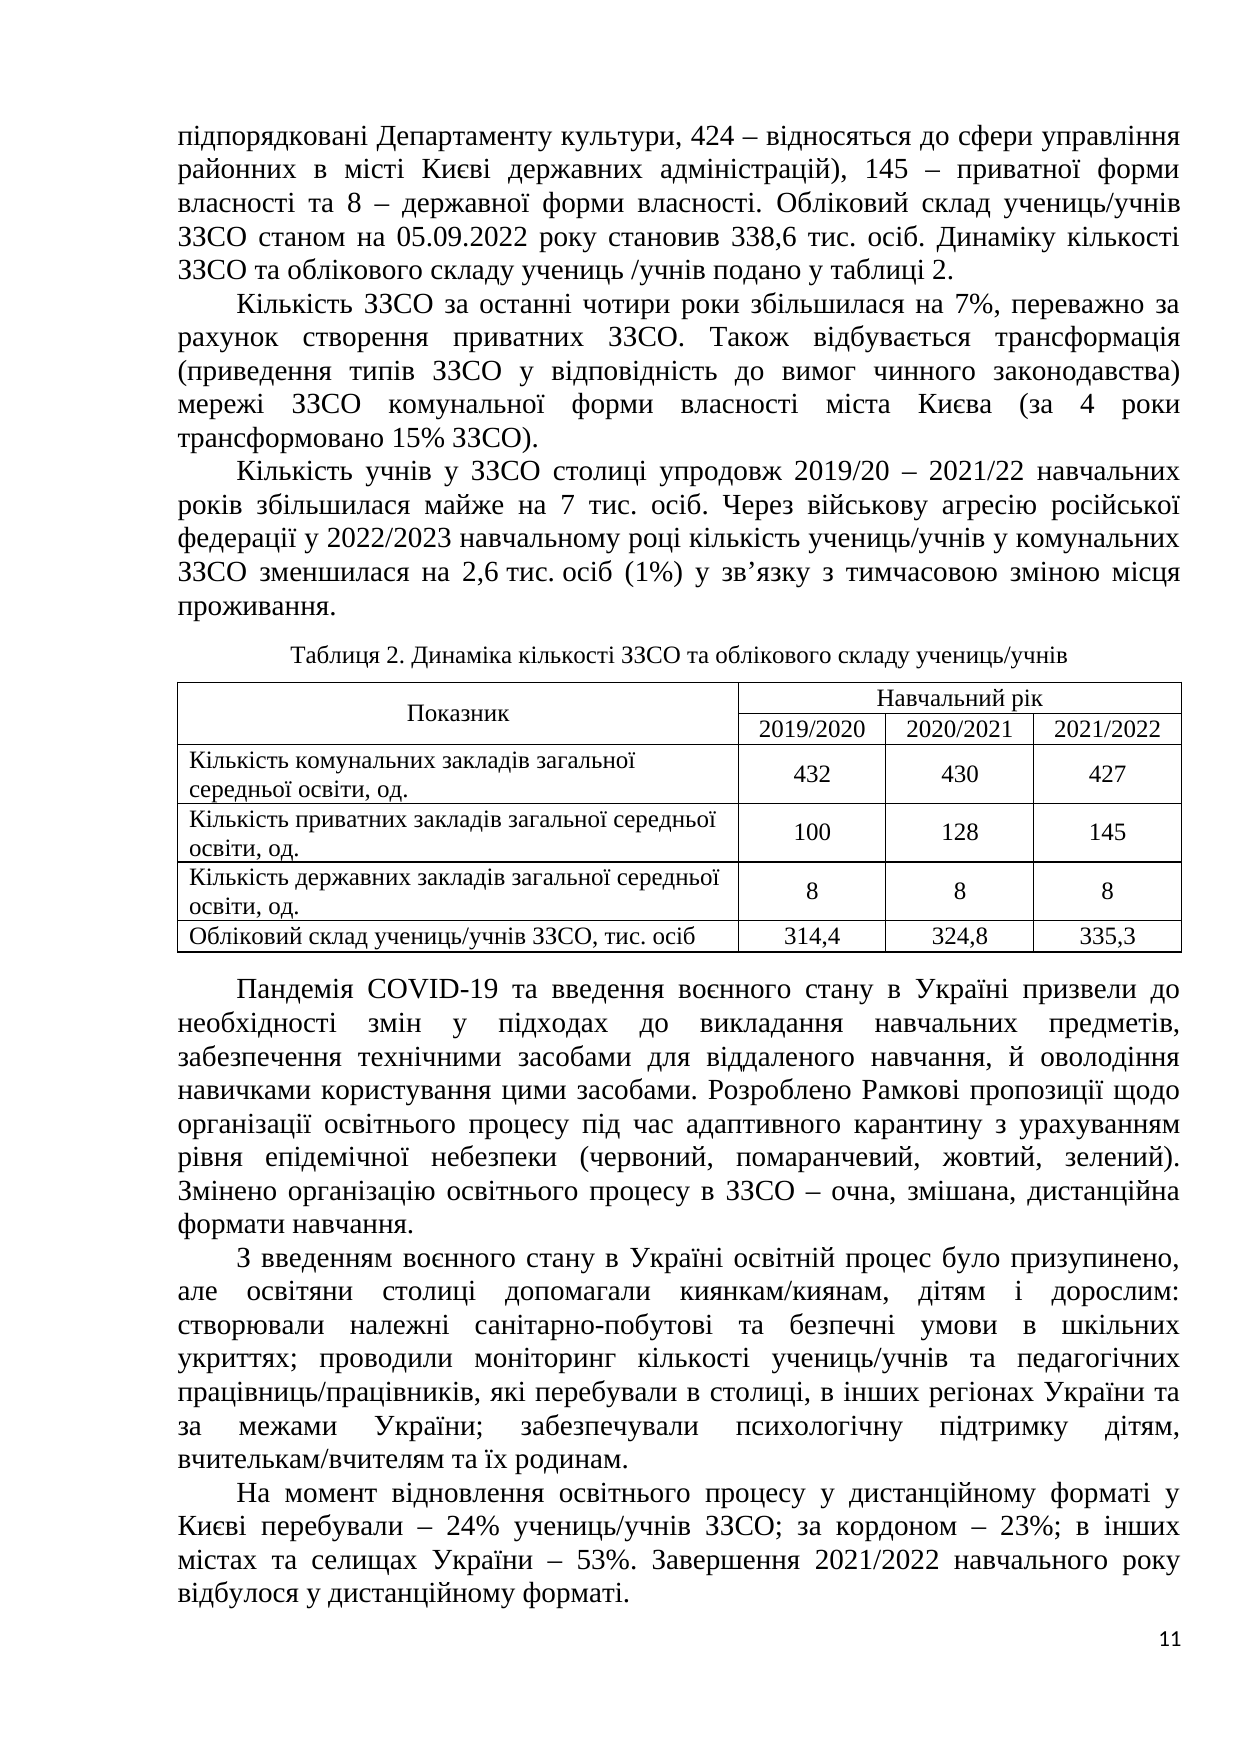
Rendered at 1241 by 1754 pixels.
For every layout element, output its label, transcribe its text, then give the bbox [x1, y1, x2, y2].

table_cell Обліковий склад учениць/учнів ЗЗСО, тис. осіб [178, 921, 738, 951]
text З введенням воєнного стану в Україні освітній процес було призупинено, але освітяни столиці допомагали киянкам/киянам, дітям і дорослим: створювали належні санітарно-побутові та безпечні умови в шкільних укриттях; проводили моніторинг кількості учениць/учнів та педагогічних працівниць/працівників, які перебували в столиці, в інших регіонах України та за межами України; забезпечували психологічну підтримку дітям, вчителькам/вчителям та їх родинам. [177, 1240, 1181, 1475]
table_cell Кількість державних закладів загальної середньої освіти, од. [178, 863, 738, 920]
table_cell 8 [886, 863, 1033, 920]
table_cell 314,4 [739, 921, 885, 951]
table_cell 128 [886, 804, 1033, 861]
table_cell 430 [886, 745, 1033, 803]
text Пандемія COVID-19 та введення воєнного стану в Україні призвели до необхідності змін у підходах до викладання навчальних предметів, забезпечення технічними засобами для віддаленого навчання, й оволодіння навичками користування цими засобами. Розроблено Рамкові пропозиції щодо організації освітнього процесу під час адаптивного карантину з урахуванням рівня епідемічної небезпеки (червоний, помаранчевий, жовтий, зелений). Змінено організацію освітнього процесу в ЗЗСО – очна, змішана, дистанційна формати навчання. [177, 972, 1181, 1240]
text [177, 118, 1181, 286]
text Таблиця 2. Динаміка кількості ЗЗСО та облікового складу учениць/учнів [177, 640, 1181, 669]
table_cell 100 [739, 804, 885, 861]
table_cell 335,3 [1034, 921, 1181, 951]
table_cell 432 [739, 745, 885, 803]
text На момент відновлення освітнього процесу у дистанційному форматі у Києві перебували – 24% учениць/учнів ЗЗСО; за кордоном – 23%; в інших містах та селищах України – 53%. Завершення 2021/2022 навчального року відбулося у дистанційному форматі. [177, 1475, 1181, 1609]
table_cell 8 [1034, 863, 1181, 920]
table_header Показник [178, 683, 738, 744]
table_cell 145 [1034, 804, 1181, 861]
table_cell 2019/2020 [739, 714, 885, 744]
table_cell 8 [739, 863, 885, 920]
table_cell 324,8 [886, 921, 1033, 951]
table_cell 2020/2021 [886, 714, 1033, 744]
text Кількість ЗЗСО за останні чотири роки збільшилася на 7%, переважно за рахунок створення приватних ЗЗСО. Також відбувається трансформація (приведення типів ЗЗСО у відповідність до вимог чинного законодавства) мережі ЗЗСО комунальної форми власності міста Києва (за 4 роки трансформовано 15% ЗЗСО). [177, 286, 1181, 453]
table_cell Кількість приватних закладів загальної середньої освіти, од. [178, 804, 738, 861]
table_cell 2021/2022 [1034, 714, 1181, 744]
table_cell 427 [1034, 745, 1181, 803]
table_header Навчальний рік [739, 683, 1181, 713]
table_cell Кількість комунальних закладів загальної середньої освіти, од. [178, 745, 738, 803]
text Кількість учнів у ЗЗСО столиці упродовж 2019/20 – 2021/22 навчальних років збільшилася майже на 7 тис. осіб. Через військову агресію російської федерації у 2022/2023 навчальному році кількість учениць/учнів у комунальних ЗЗСО зменшилася на 2,6 тис. осіб (1%) у зв’язку з тимчасовою зміною місця проживання. [177, 453, 1181, 621]
